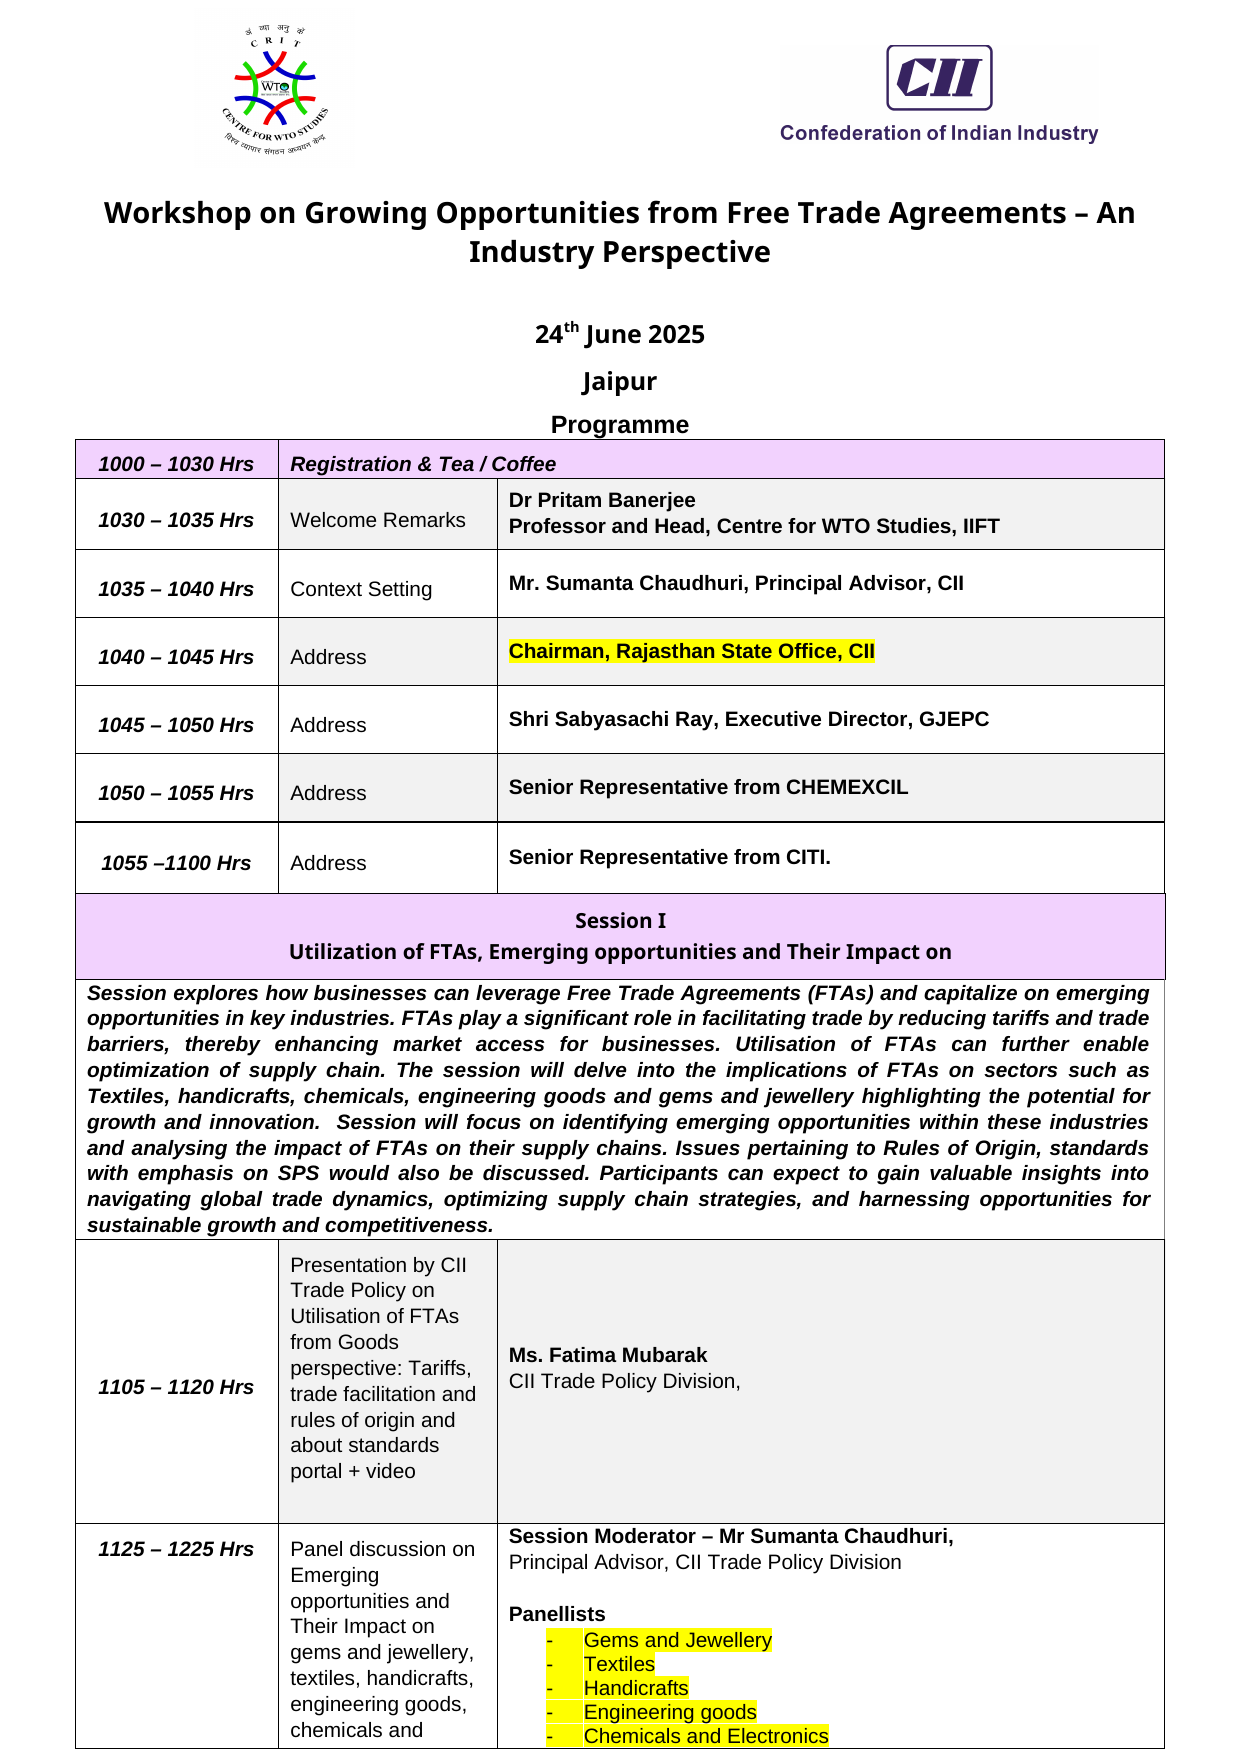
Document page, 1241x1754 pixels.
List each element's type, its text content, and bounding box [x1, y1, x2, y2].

table_cell 1045 – 1050 Hrs [76, 686, 278, 753]
table_cell Ms. Fatima Mubarak CII Trade Policy Division, [498, 1240, 1164, 1523]
table_cell Address [279, 686, 497, 753]
table_cell Presentation by CII Trade Policy on Utilisation of FTAs from Goods perspective: Tariffs, trade facilitation and rules of origin and about standards portal + video [279, 1240, 497, 1523]
table_cell Address [279, 754, 497, 821]
table_cell Session explores how businesses can leverage Free Trade Agreements (FTAs) and capitalize on emerging opportunities in key industries. FTAs play a significant role in facilitating trade by reducing tariffs and trade barriers, thereby enhancing market access for businesses. Utilisation of FTAs can further enable optimization of supply chain. The session will delve into the implications of FTAs on sectors such as Textiles, handicrafts, chemicals, engineering goods and gems and jewellery highlighting the potential for growth and innovation. Session will focus on identifying emerging opportunities within these industries and analysing the impact of FTAs on their supply chains. Issues pertaining to Rules of Origin, standards with emphasis on SPS would also be discussed. Participants can expect to gain valuable insights into navigating global trade dynamics, optimizing supply chain strategies, and harnessing opportunities for sustainable growth and competitiveness. [76, 980, 1164, 1239]
table_cell Address [279, 823, 497, 893]
table_header 1000 – 1030 Hrs [76, 440, 278, 478]
table_cell Address [279, 618, 497, 685]
text 24th June 2025 [75, 317, 1165, 351]
table_cell Mr. Sumanta Chaudhuri, Principal Advisor, CII [498, 550, 1164, 617]
table_cell 1030 – 1035 Hrs [76, 479, 278, 549]
picture [780, 45, 1099, 144]
table_cell 1055 –1100 Hrs [76, 823, 278, 893]
table_cell Context Setting [279, 550, 497, 617]
table_cell Chairman, Rajasthan State Office, CII [498, 618, 1164, 685]
table_header Registration & Tea / Coffee [279, 440, 1164, 478]
table_cell Session I Utilization of FTAs, Emerging opportunities and Their Impact on [76, 894, 1165, 979]
table_cell 1035 – 1040 Hrs [76, 550, 278, 617]
table_cell 1105 – 1120 Hrs [76, 1240, 278, 1523]
text Programme [75, 410, 1165, 439]
table_cell 1125 – 1225 Hrs [76, 1524, 278, 1747]
picture [193, 8, 356, 168]
table_cell 1050 – 1055 Hrs [76, 754, 278, 821]
table_cell Senior Representative from CHEMEXCIL [498, 754, 1164, 821]
table_cell 1040 – 1045 Hrs [76, 618, 278, 685]
text Workshop on Growing Opportunities from Free Trade Agreements – An Industry Perspective [75, 192, 1165, 271]
table_cell Dr Pritam Banerjee Professor and Head, Centre for WTO Studies, IIFT [498, 479, 1164, 549]
table_cell Shri Sabyasachi Ray, Executive Director, GJEPC [498, 686, 1164, 753]
text Jaipur [75, 363, 1165, 397]
table_cell Senior Representative from CITI. [498, 823, 1164, 893]
table_cell Welcome Remarks [279, 479, 497, 549]
